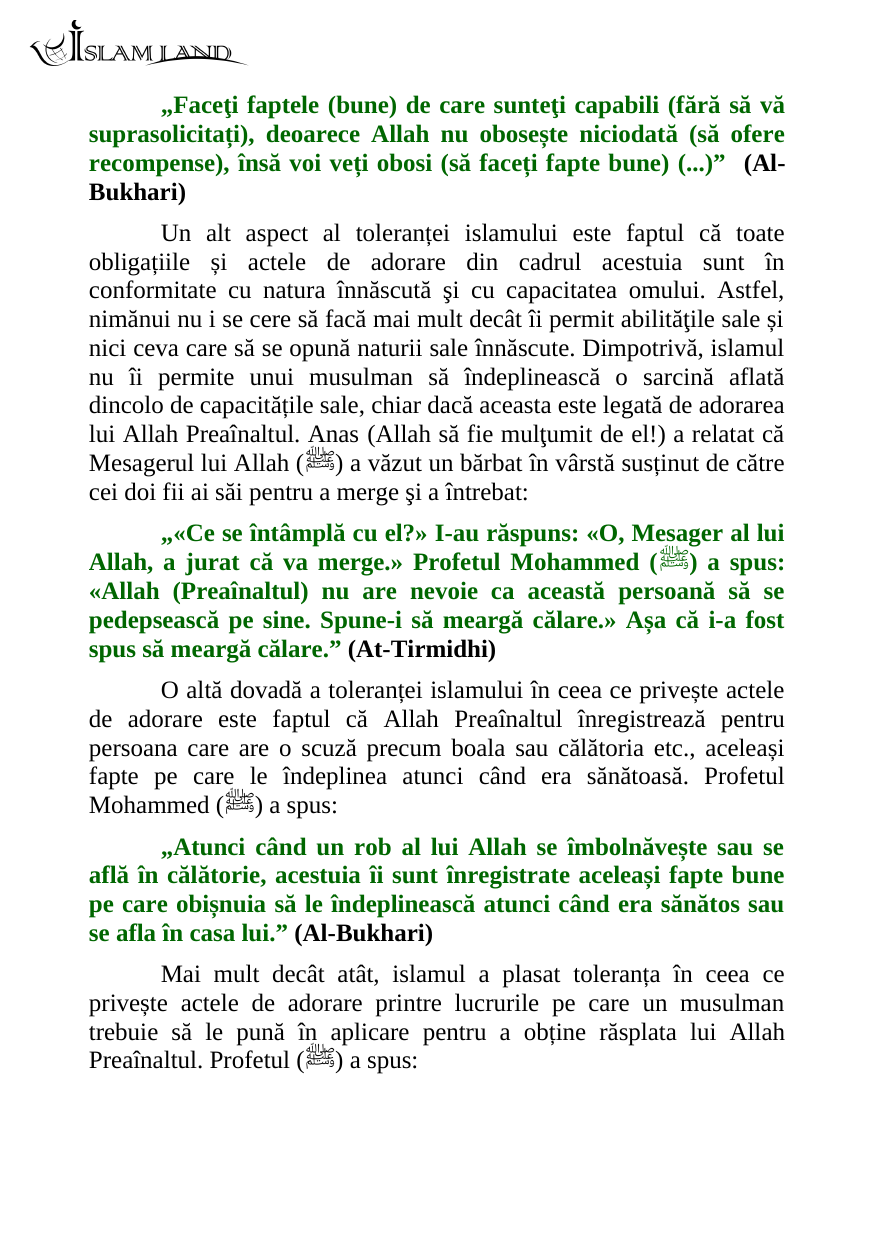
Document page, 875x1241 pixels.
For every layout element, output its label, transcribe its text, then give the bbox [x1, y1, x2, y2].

text „Faceţi faptele (bune) de care sunteţi capabili (fără să vă suprasolicitați), deoarece Allah nu obosește niciodată (să ofere recompense), însă voi veți obosi (să faceți fapte bune) (...)” (Al-Bukhari) [89, 90, 785, 205]
text Mai mult decât atât, islamul a plasat toleranța în ceea ce privește actele de adorare printre lucrurile pe care un musulman trebuie să le pună în aplicare pentru a obține răsplata lui Allah Preaînaltul. Profetul (ﷺ) a spus: [89, 959, 785, 1075]
text Un alt aspect al toleranței islamului este faptul că toate obligațiile și actele de adorare din cadrul acestuia sunt în conformitate cu natura înnăscută şi cu capacitatea omului. Astfel, nimănui nu i se cere să facă mai mult decât îi permit abilităţile sale și nici ceva care să se opună naturii sale înnăscute. Dimpotrivă, islamul nu îi permite unui musulman să îndeplinească o sarcină aflată dincolo de capacitățile sale, chiar dacă aceasta este legată de adorarea lui Allah Preaînaltul. Anas (Allah să fie mulţumit de el!) a relatat că Mesagerul lui Allah (ﷺ) a văzut un bărbat în vârstă susținut de către cei doi fii ai săi pentru a merge şi a întrebat: [89, 218, 785, 506]
text „Atunci când un rob al lui Allah se îmbolnăvește sau se află în călătorie, acestuia îi sunt înregistrate aceleași fapte bune pe care obișnuia să le îndeplinească atunci când era sănătos sau se afla în casa lui.” (Al-Bukhari) [89, 832, 785, 947]
picture [29, 20, 249, 66]
text „«Ce se întâmplă cu el?» I-au răspuns: «O, Mesager al lui Allah, a jurat că va merge.» Profetul Mohammed (ﷺ) a spus: «Allah (Preaînaltul) nu are nevoie ca această persoană să se pedepsească pe sine. Spune-i să meargă călare.» Așa că i-a fost spus să meargă călare.” (At-Tirmidhi) [89, 518, 785, 663]
text O altă dovadă a toleranței islamului în ceea ce privește actele de adorare este faptul că Allah Preaînaltul înregistrează pentru persoana care are o scuză precum boala sau călătoria etc., aceleași fapte pe care le îndeplinea atunci când era sănătoasă. Profetul Mohammed (ﷺ) a spus: [89, 675, 785, 819]
